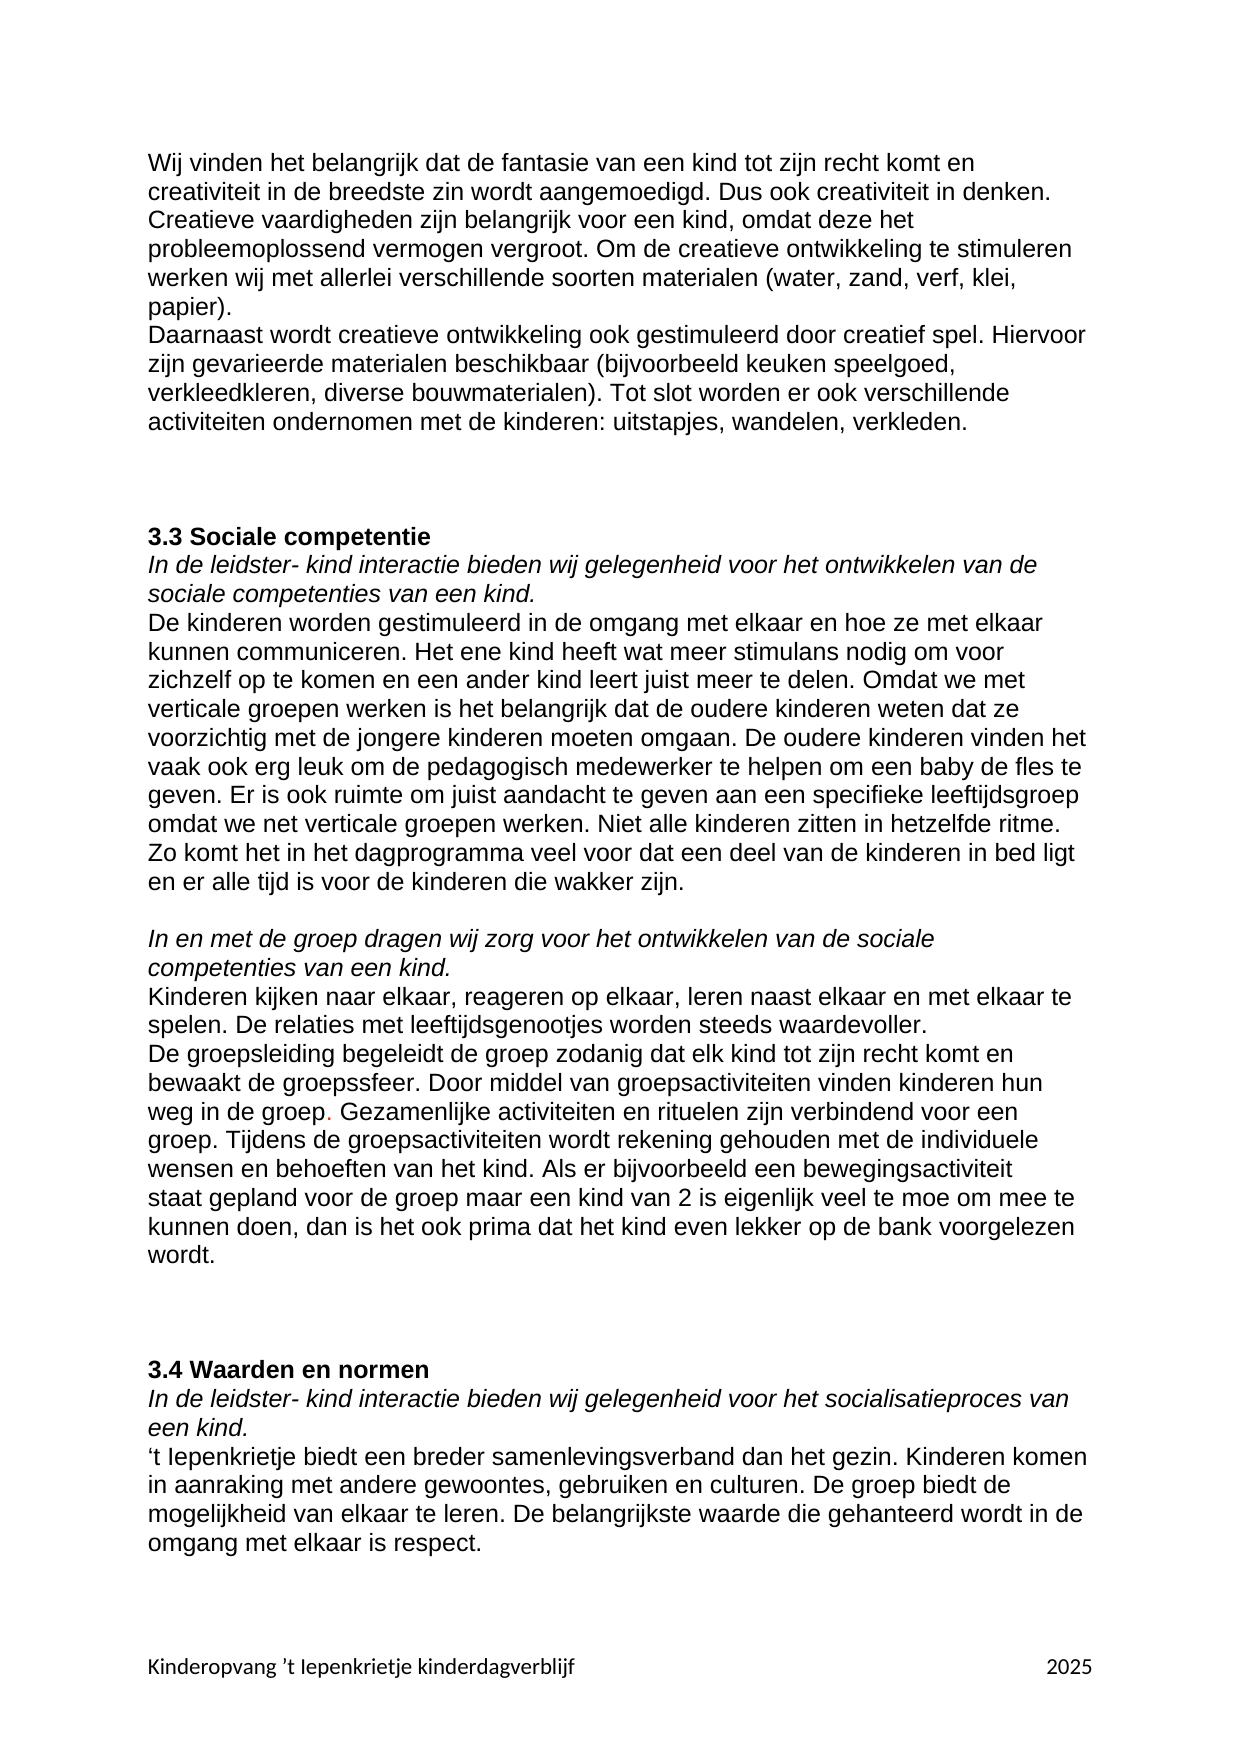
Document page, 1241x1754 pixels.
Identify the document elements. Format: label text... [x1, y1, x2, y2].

text Daarnaast wordt creatieve ontwikkeling ook gestimuleerd door creatief spel. Hiervoor zijn gevarieerde materialen beschikbaar (bijvoorbeeld keuken speelgoed, verkleedkleren, diverse bouwmaterialen). Tot slot worden er ook verschillende activiteiten ondernomen met de kinderen: uitstapjes, wandelen, verkleden. [148, 320, 1092, 435]
text In de leidster- kind interactie bieden wij gelegenheid voor het ontwikkelen van de sociale competenties van een kind. [148, 550, 1092, 608]
text De groepsleiding begeleidt de groep zodanig dat elk kind tot zijn recht komt en bewaakt de groepssfeer. Door middel van groepsactiviteiten vinden kinderen hun weg in de groep. Gezamenlijke activiteiten en rituelen zijn verbindend voor een groep. Tijdens de groepsactiviteiten wordt rekening gehouden met de individuele wensen en behoeften van het kind. Als er bijvoorbeeld een bewegingsactiviteit [148, 1039, 1092, 1183]
text Kinderen kijken naar elkaar, reageren op elkaar, leren naast elkaar en met elkaar te spelen. De relaties met leeftijdsgenootjes worden steeds waardevoller. [148, 981, 1092, 1039]
text ‘t Iepenkrietje biedt een breder samenlevingsverband dan het gezin. Kinderen komen in aanraking met andere gewoontes, gebruiken en culturen. De groep biedt de mogelijkheid van elkaar te leren. De belangrijkste waarde die gehanteerd wordt in de omgang met elkaar is respect. [148, 1441, 1092, 1556]
text 3.4 Waarden en normen [148, 1355, 1092, 1384]
text De kinderen worden gestimuleerd in de omgang met elkaar en hoe ze met elkaar kunnen communiceren. Het ene kind heeft wat meer stimulans nodig om voor zichzelf op te komen en een ander kind leert juist meer te delen. Omdat we met verticale groepen werken is het belangrijk dat de oudere kinderen weten dat ze voorzichtig met de jongere kinderen moeten omgaan. De oudere kinderen vinden het vaak ook erg leuk om de pedagogisch medewerker te helpen om een baby de fles te geven. Er is ook ruimte om juist aandacht te geven aan een specifieke leeftijdsgroep omdat we net verticale groepen werken. Niet alle kinderen zitten in hetzelfde ritme. Zo komt het in het dagprogramma veel voor dat een deel van de kinderen in bed ligt en er alle tijd is voor de kinderen die wakker zijn. [148, 608, 1092, 895]
text Wij vinden het belangrijk dat de fantasie van een kind tot zijn recht komt en creativiteit in de breedste zin wordt aangemoedigd. Dus ook creativiteit in denken. Creatieve vaardigheden zijn belangrijk voor een kind, omdat deze het probleemoplossend vermogen vergroot. Om de creatieve ontwikkeling te stimuleren werken wij met allerlei verschillende soorten materialen (water, zand, verf, klei, papier). [148, 148, 1092, 320]
text 3.3 Sociale competentie [148, 521, 1092, 550]
text staat gepland voor de groep maar een kind van 2 is eigenlijk veel te moe om mee te kunnen doen, dan is het ook prima dat het kind even lekker op de bank voorgelezen wordt. [148, 1183, 1092, 1269]
text In de leidster- kind interactie bieden wij gelegenheid voor het socialisatieproces van een kind. [148, 1384, 1092, 1441]
text In en met de groep dragen wij zorg voor het ontwikkelen van de sociale competenties van een kind. [148, 924, 1092, 981]
